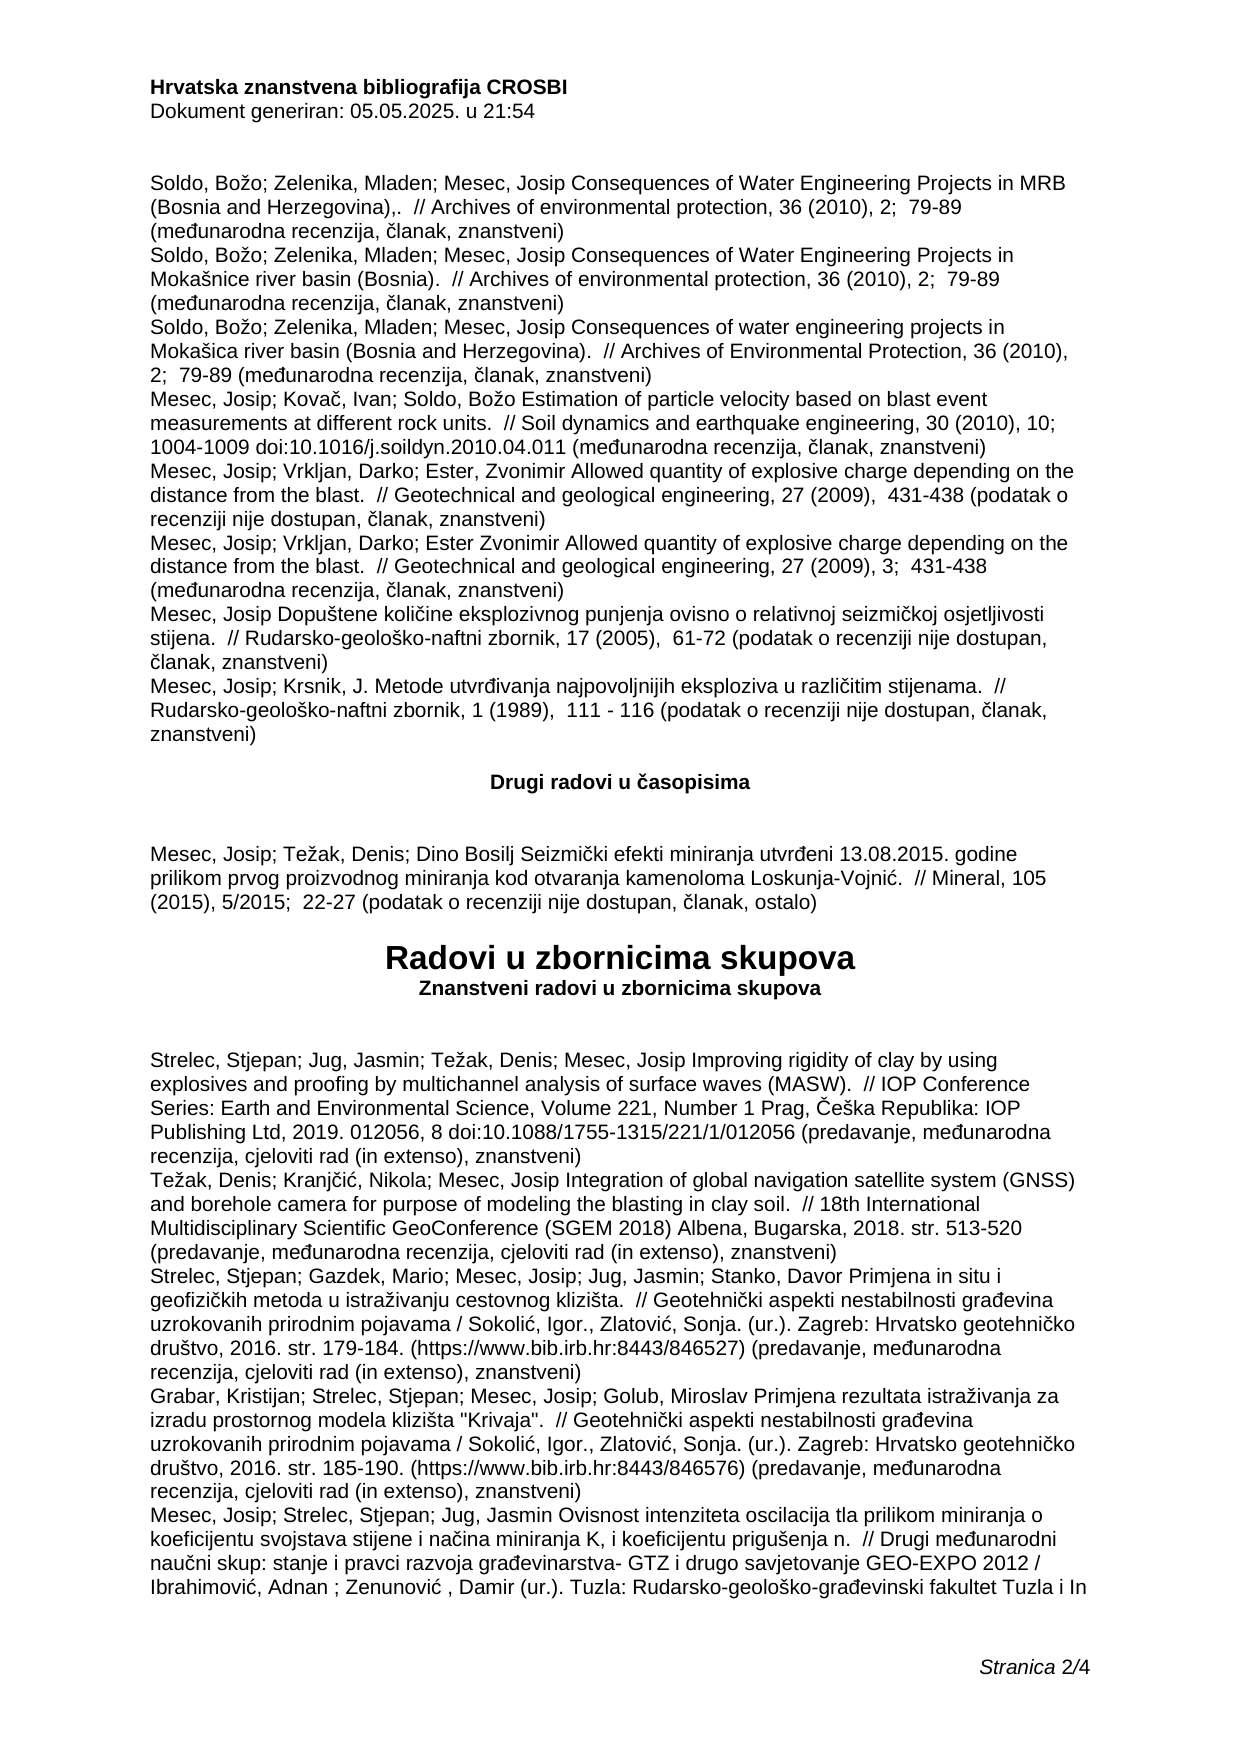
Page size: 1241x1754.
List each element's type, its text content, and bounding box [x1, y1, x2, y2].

text Težak, Denis; Kranjčić, Nikola; Mesec, Josip [150, 1168, 1090, 1264]
subtitle Znanstveni radovi u zbornicima skupova [150, 976, 1090, 1000]
text Mesec, Josip; Kovač, Ivan; Soldo, Božo [150, 387, 1090, 458]
text Soldo, Božo; Zelenika, Mladen; Mesec, Josip [150, 171, 1090, 243]
text Strelec, Stjepan; Gazdek, Mario; Mesec, Josip; Jug, Jasmin; Stanko, Davor [150, 1264, 1090, 1383]
text Mesec, Josip; Težak, Denis; Dino Bosilj [150, 842, 1090, 914]
text Mesec, Josip; Vrkljan, Darko; Ester, Zvonimir [150, 458, 1090, 530]
text Soldo, Božo; Zelenika, Mladen; Mesec, Josip [150, 315, 1090, 387]
text Soldo, Božo; Zelenika, Mladen; Mesec, Josip [150, 243, 1090, 315]
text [150, 1503, 1090, 1599]
text Mesec, Josip [150, 602, 1090, 674]
text Mesec, Josip; Vrkljan, Darko; Ester Zvonimir [150, 530, 1090, 602]
text Mesec, Josip; Krsnik, J. [150, 674, 1090, 746]
text Grabar, Kristijan; Strelec, Stjepan; Mesec, Josip; Golub, Miroslav [150, 1383, 1090, 1503]
subtitle Radovi u zbornicima skupova [150, 938, 1090, 976]
text Strelec, Stjepan; Jug, Jasmin; Težak, Denis; Mesec, Josip [150, 1048, 1090, 1168]
subtitle Drugi radovi u časopisima [150, 770, 1090, 794]
